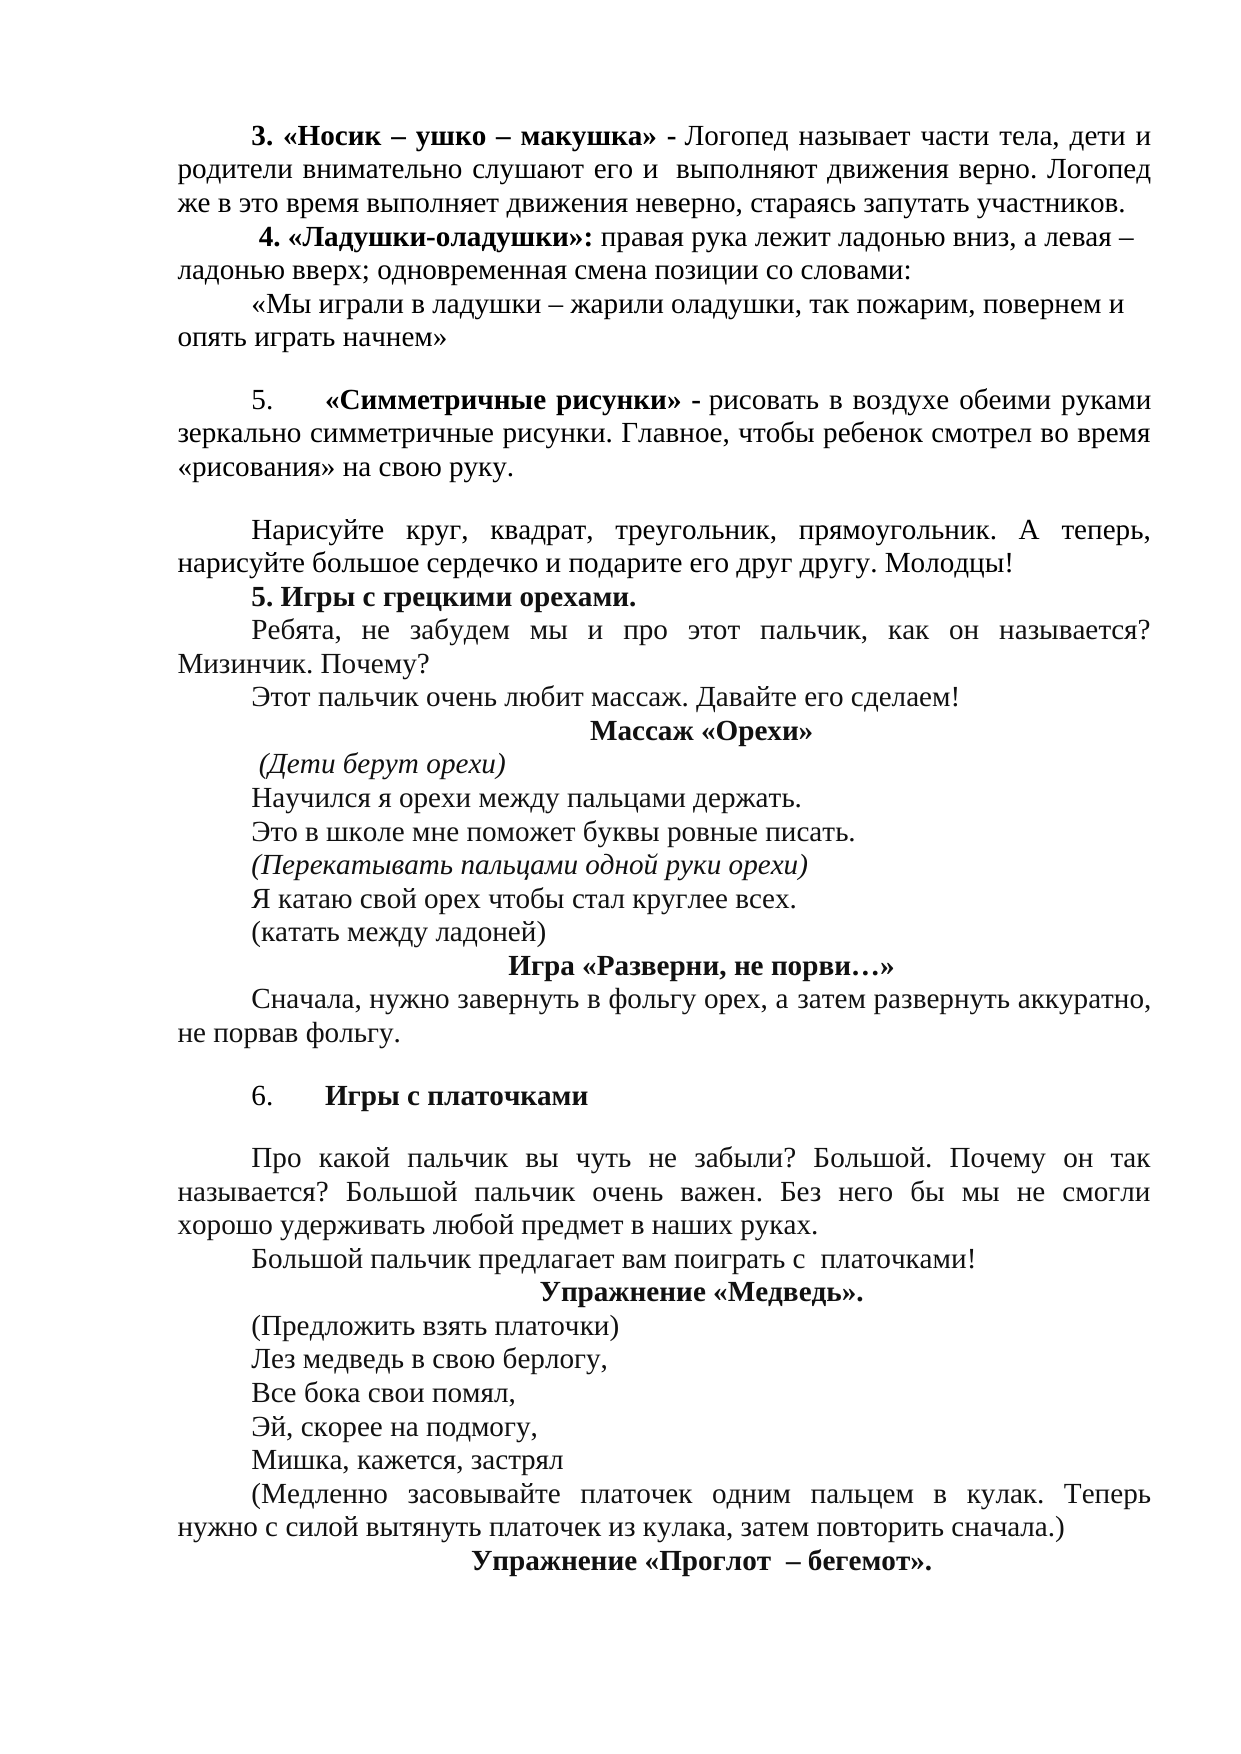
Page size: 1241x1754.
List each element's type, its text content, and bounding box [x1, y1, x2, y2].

text Ребята, не забудем мы и про этот пальчик, как он называется? Мизинчик. Почему? [177, 612, 1152, 679]
text Эй, скорее на подмогу, [177, 1409, 1152, 1442]
text Научился я орехи между пальцами держать. [177, 780, 1152, 814]
text Это в школе мне поможет буквы ровные писать. [177, 814, 1152, 847]
text (Дети берут орехи) [177, 747, 1152, 780]
text Все бока свои помял, [177, 1375, 1152, 1409]
text Про какой пальчик вы чуть не забыли? Большой. Почему он так называется? Большой пальчик очень важен. Без него бы мы не смогли хорошо удерживать любой предмет в наших руках. [177, 1140, 1152, 1241]
text (Перекатывать пальцами одной руки орехи) [177, 847, 1152, 881]
text (катать между ладоней) [177, 914, 1152, 948]
text Сначала, нужно завернуть в фольгу орех, а затем развернуть аккуратно, не порвав фольгу. [177, 981, 1152, 1048]
text (Предложить взять платочки) [177, 1308, 1152, 1342]
text Упражнение «Проглот – бегемот». [177, 1543, 1152, 1576]
text (Медленно засовывайте платочек одним пальцем в кулак. Теперь нужно с силой вытянуть платочек из кулака, затем повторить сначала.) [177, 1476, 1152, 1543]
list Игры с платочками [177, 1078, 1152, 1111]
text Массаж «Орехи» [177, 713, 1152, 747]
text Мишка, кажется, застрял [177, 1442, 1152, 1476]
text Большой пальчик предлагает вам поиграть с платочками! [177, 1241, 1152, 1274]
text Упражнение «Медведь». [177, 1274, 1152, 1308]
text «Мы играли в ладушки – жарили оладушки, так пожарим, повернем и опять играть начнем» [177, 286, 1152, 353]
list «Симметричные рисунки» - рисовать в воздухе обеими руками зеркально симметричные рисунки. Главное, чтобы ребенок смотрел во время «рисования» на свою руку. [177, 382, 1152, 483]
text 3. «Носик – ушко – макушка» - Логопед называет части тела, дети и родители внимательно слушают его и выполняют движения верно. Логопед же в это время выполняет движения неверно, стараясь запутать участников. [177, 118, 1152, 219]
text Нарисуйте круг, квадрат, треугольник, прямоугольник. А теперь, нарисуйте большое сердечко и подарите его друг другу. Молодцы! [177, 512, 1152, 579]
text Лез медведь в свою берлогу, [177, 1342, 1152, 1375]
text Этот пальчик очень любит массаж. Давайте его сделаем! [177, 679, 1152, 713]
text 4. «Ладушки-оладушки»: правая рука лежит ладонью вниз, а левая – ладонью вверх; одновременная смена позиции со словами: [177, 219, 1152, 286]
text 5. Игры с грецкими орехами. [177, 579, 1152, 612]
text Я катаю свой орех чтобы стал круглее всех. [177, 881, 1152, 914]
text Игра «Разверни, не порви…» [177, 948, 1152, 981]
